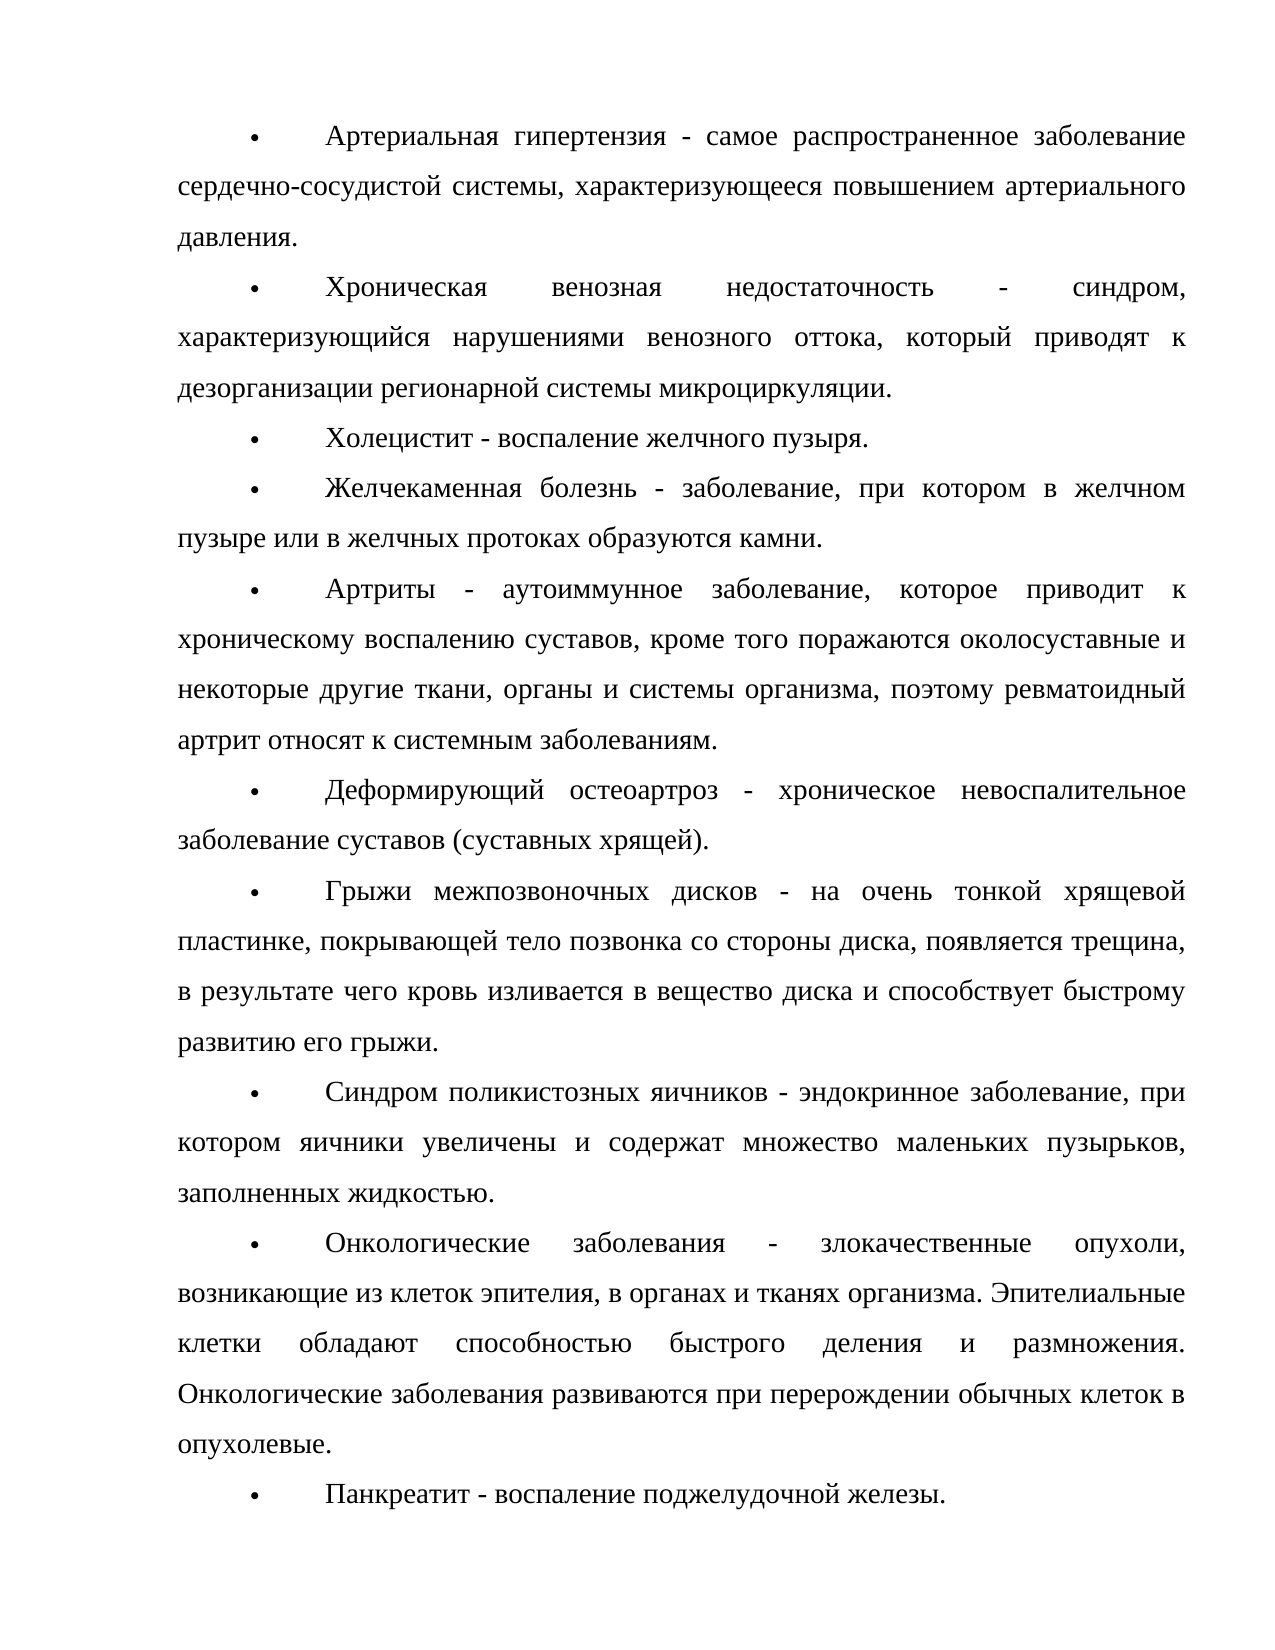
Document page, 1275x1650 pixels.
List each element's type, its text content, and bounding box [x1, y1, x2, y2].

text · Холецистит - воспаление желчного пузыря. [177, 420, 1186, 453]
text · Онкологические заболевания - злокачественные опухоли, возникающие из клеток эпителия, в органах и тканях организма. Эпителиальные клетки обладают способностью быстрого деления и размножения. Онкологические заболевания развиваются при перерождении обычных клеток в опухолевые. [177, 1225, 1186, 1460]
text · Хроническая венозная недостаточность - синдром, характеризующийся нарушениями венозного оттока, который приводят к дезорганизации регионарной системы микроциркуляции. [177, 269, 1186, 403]
text · Артериальная гипертензия - самое распространенное заболевание сердечно-сосудистой системы, характеризующееся повышением артериального давления. [177, 118, 1186, 252]
text · Артриты - аутоиммунное заболевание, которое приводит к хроническому воспалению суставов, кроме того поражаются околосуставные и некоторые другие ткани, органы и системы организма, поэтому ревматоидный артрит относят к системным заболеваниям. [177, 571, 1186, 755]
text · Деформирующий остеоартроз - хроническое невоспалительное заболевание суставов (суставных хрящей). [177, 772, 1186, 856]
text · Грыжи межпозвоночных дисков - на очень тонкой хрящевой пластинке, покрывающей тело позвонка со стороны диска, появляется трещина, в результате чего кровь изливается в вещество диска и способствует быстрому развитию его грыжи. [177, 873, 1186, 1057]
text · Панкреатит - воспаление поджелудочной железы. [177, 1477, 1186, 1510]
text · Желчекаменная болезнь - заболевание, при котором в желчном пузыре или в желчных протоках образуются камни. [177, 470, 1186, 554]
text · Синдром поликистозных яичников - эндокринное заболевание, при котором яичники увеличены и содержат множество маленьких пузырьков, заполненных жидкостью. [177, 1074, 1186, 1208]
